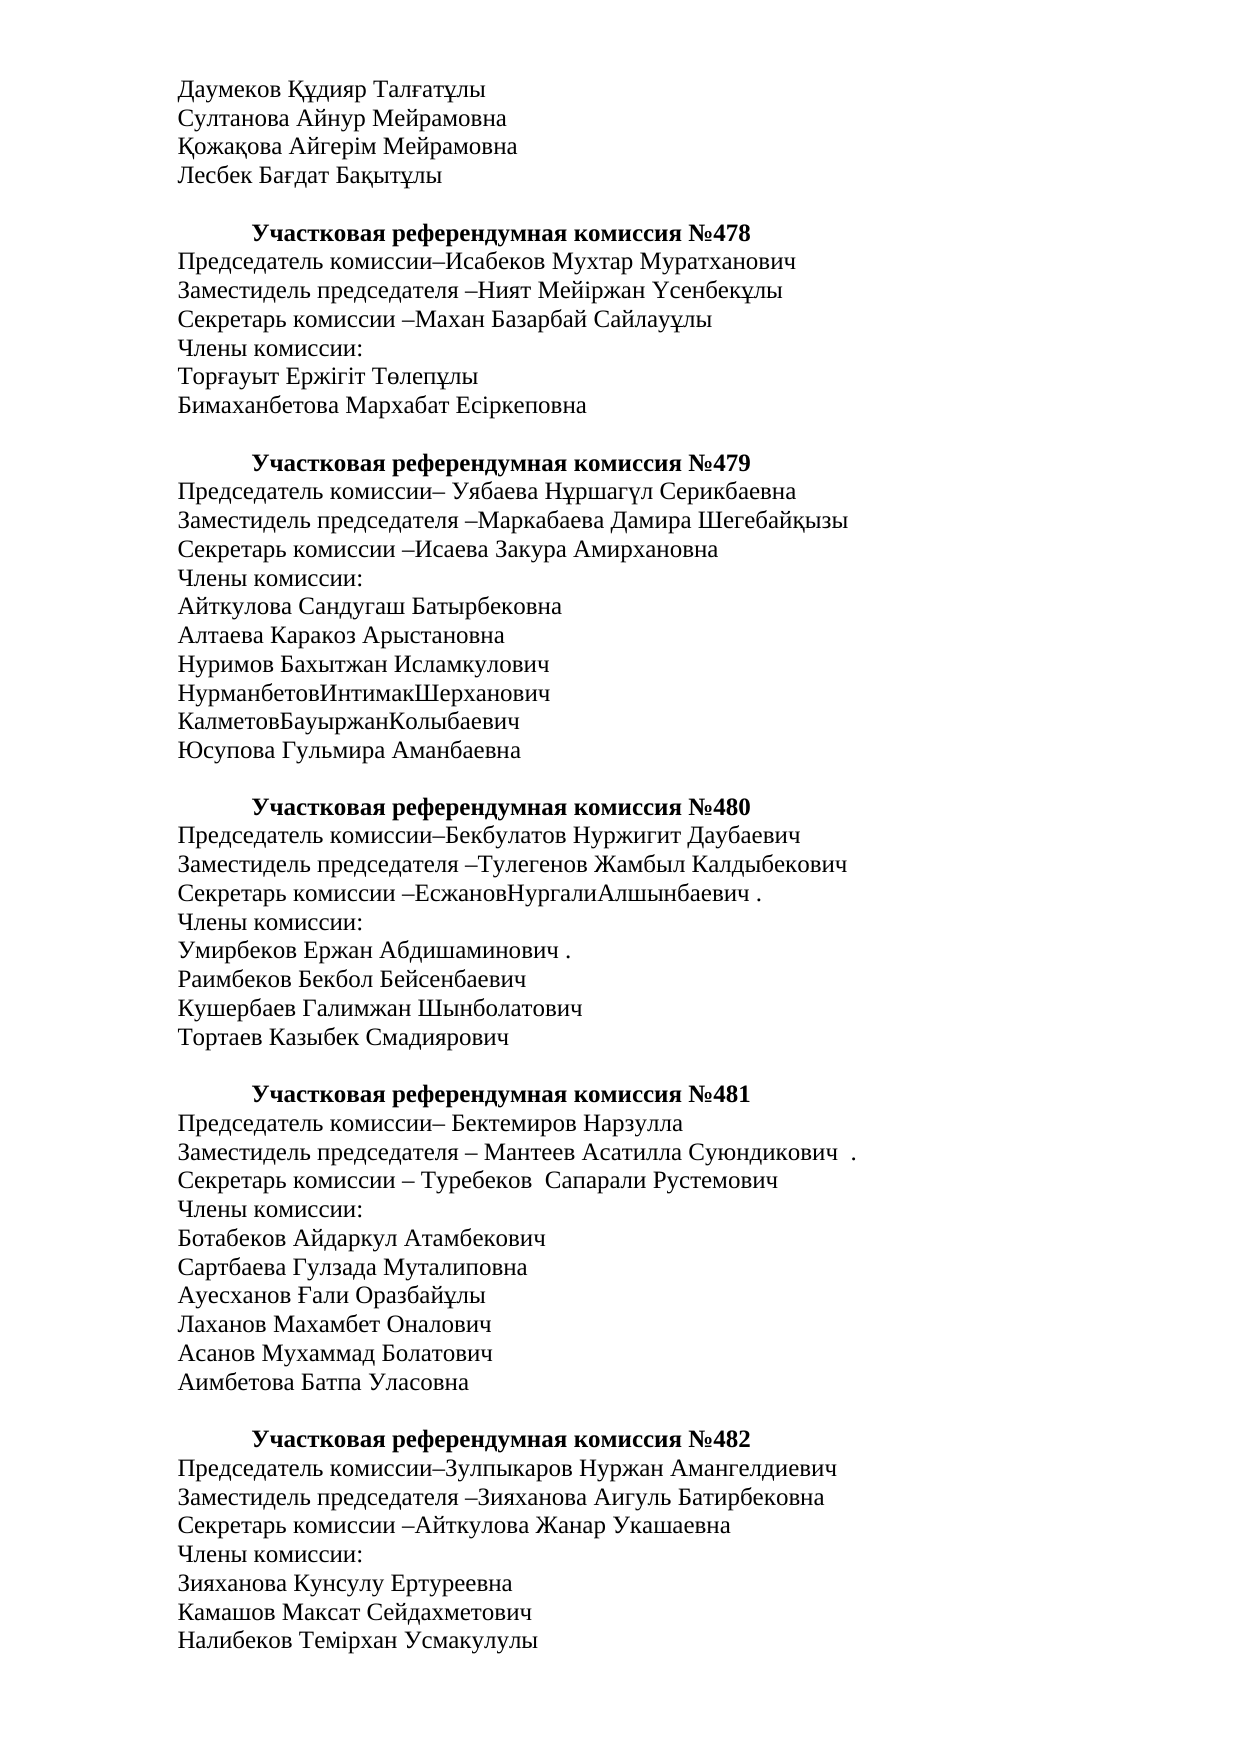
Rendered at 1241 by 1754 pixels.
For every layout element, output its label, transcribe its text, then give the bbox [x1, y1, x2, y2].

text Секретарь комиссии –Махан Базарбай Сайлауұлы [177, 304, 1152, 333]
text Участковая референдумная комиссия №479 [177, 448, 1152, 476]
text Председатель комиссии–Зулпыкаров Нуржан Амангелдиевич [177, 1453, 1152, 1482]
text Ботабеков Айдаркул Атамбекович [177, 1223, 1152, 1252]
text Зияханова Кунсулу Ертуреевна [177, 1568, 1152, 1597]
text Председатель комиссии– Уябаева Нұршагүл Серикбаевна [177, 476, 1152, 505]
text Секретарь комиссии –Айткулова Жанар Укашаевна [177, 1511, 1152, 1539]
text Сартбаева Гулзада Муталиповна [177, 1252, 1152, 1281]
text Лесбек Бағдат Бақытұлы [177, 160, 1152, 189]
text Налибеков Темірхан Усмакулулы [177, 1626, 1152, 1654]
text Заместидель председателя –Ният Мейіржан Үсенбекұлы [177, 275, 1152, 304]
text Камашов Максат Сейдахметович [177, 1597, 1152, 1626]
text Секретарь комиссии –Исаева Закура Амирхановна [177, 534, 1152, 563]
text Ауесханов Ғали Оразбайұлы [177, 1281, 1152, 1309]
text Асанов Мухаммад Болатович [177, 1338, 1152, 1367]
text Аимбетова Батпа Уласовна [177, 1367, 1152, 1396]
text Председатель комиссии– Бектемиров Нарзулла [177, 1108, 1152, 1137]
text Заместидель председателя –Тулегенов Жамбыл Калдыбекович [177, 849, 1152, 878]
text Участковая референдумная комиссия №481 [177, 1079, 1152, 1108]
text Участковая референдумная комиссия №482 [177, 1424, 1152, 1453]
text Члены комиссии: [177, 563, 1152, 591]
text Алтаева Каракоз Арыстановна [177, 620, 1152, 649]
text НурманбетовИнтимакШерханович [177, 678, 1152, 706]
text Члены комиссии: [177, 333, 1152, 361]
text Айткулова Сандугаш Батырбековна [177, 591, 1152, 620]
text Заместидель председателя –Зияханова Аигуль Батирбековна [177, 1482, 1152, 1511]
text Заместидель председателя – Мантеев Асатилла Суюндикович . [177, 1137, 1152, 1166]
text КалметовБауыржанКолыбаевич [177, 706, 1152, 735]
text Участковая референдумная комиссия №480 [177, 792, 1152, 821]
text Члены комиссии: [177, 1539, 1152, 1568]
text Председатель комиссии–Бекбулатов Нуржигит Даубаевич [177, 821, 1152, 849]
text Юсупова Гульмира Аманбаевна [177, 735, 1152, 764]
text Торғауыт Ержігіт Төлепұлы [177, 361, 1152, 390]
text Председатель комиссии–Исабеков Мухтар Муратханович [177, 246, 1152, 275]
text Бимаханбетова Мархабат Есіркеповна [177, 390, 1152, 419]
text Султанова Айнур Мейрамовна [177, 103, 1152, 131]
text Нуримов Бахытжан Исламкулович [177, 649, 1152, 678]
text Тортаев Казыбек Смадиярович [177, 1022, 1152, 1051]
text Участковая референдумная комиссия №478 [177, 218, 1152, 246]
text Умирбеков Ержан Абдишаминович . [177, 936, 1152, 964]
text Қожақова Айгерім Мейрамовна [177, 131, 1152, 160]
text Даумеков Құдияр Талғатұлы [177, 74, 1152, 103]
text Лаханов Махамбет Оналович [177, 1309, 1152, 1338]
text Члены комиссии: [177, 907, 1152, 936]
text Кушербаев Галимжан Шынболатович [177, 993, 1152, 1022]
text Члены комиссии: [177, 1194, 1152, 1223]
text Секретарь комиссии –ЕсжановНургалиАлшынбаевич . [177, 878, 1152, 907]
text Секретарь комиссии – Туребеков Сапарали Рустемович [177, 1166, 1152, 1194]
text Заместидель председателя –Маркабаева Дамира Шегебайқызы [177, 505, 1152, 534]
text Раимбеков Бекбол Бейсенбаевич [177, 964, 1152, 993]
